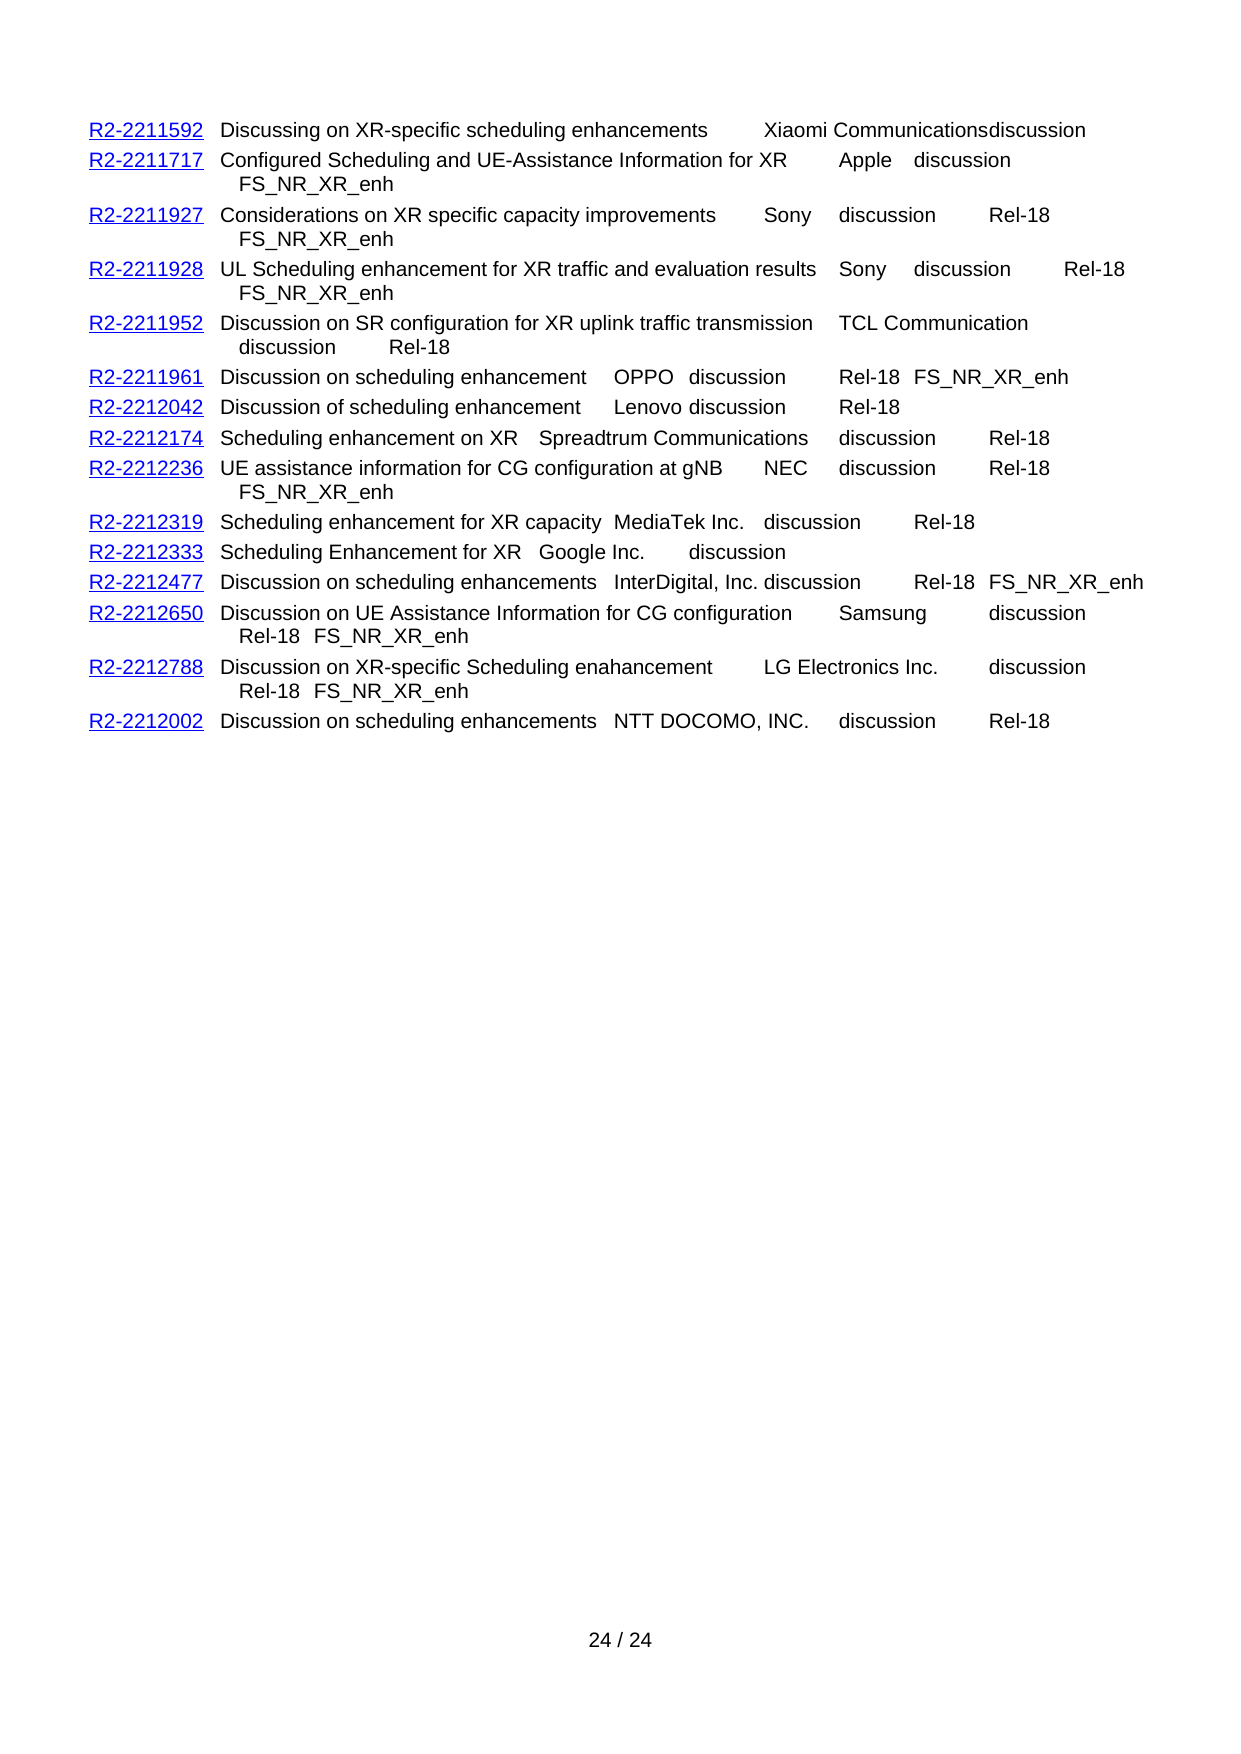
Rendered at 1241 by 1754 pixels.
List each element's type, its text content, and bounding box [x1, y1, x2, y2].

title R2-2212319 Scheduling enhancement for XR capacity MediaTek Inc. discussion Rel-18 [89, 510, 1152, 534]
title R2-2212042 Discussion of scheduling enhancement Lenovo discussion Rel-18 [89, 395, 1152, 419]
title R2-2211928 UL Scheduling enhancement for XR traffic and evaluation results Sony discussion Rel-18 FS_NR_XR_enh [89, 257, 1152, 304]
title R2-2212788 Discussion on XR-specific Scheduling enahancement LG Electronics Inc. discussion Rel-18 FS_NR_XR_enh [89, 654, 1152, 702]
title R2-2212650 Discussion on UE Assistance Information for CG configuration Samsung discussion Rel-18 FS_NR_XR_enh [89, 600, 1152, 648]
title R2-2212333 Scheduling Enhancement for XR Google Inc. discussion [89, 540, 1152, 564]
title R2-2211961 Discussion on scheduling enhancement OPPO discussion Rel-18 FS_NR_XR_enh [89, 365, 1152, 389]
title R2-2211717 Configured Scheduling and UE-Assistance Information for XR Apple discussion FS_NR_XR_enh [89, 148, 1152, 196]
title R2-2212477 Discussion on scheduling enhancements InterDigital, Inc. discussion Rel-18 FS_NR_XR_enh [89, 570, 1152, 594]
title R2-2211592 Discussing on XR-specific scheduling enhancements Xiaomi Communications discussion [89, 118, 1152, 142]
title R2-2211952 Discussion on SR configuration for XR uplink traffic transmission TCL Communication discussion Rel-18 [89, 311, 1152, 359]
title R2-2212174 Scheduling enhancement on XR Spreadtrum Communications discussion Rel-18 [89, 425, 1152, 449]
title R2-2212002 Discussion on scheduling enhancements NTT DOCOMO, INC. discussion Rel-18 [89, 709, 1152, 733]
title R2-2211927 Considerations on XR specific capacity improvements Sony discussion Rel-18 FS_NR_XR_enh [89, 202, 1152, 250]
title R2-2212236 UE assistance information for CG configuration at gNB NEC discussion Rel-18 FS_NR_XR_enh [89, 456, 1152, 503]
